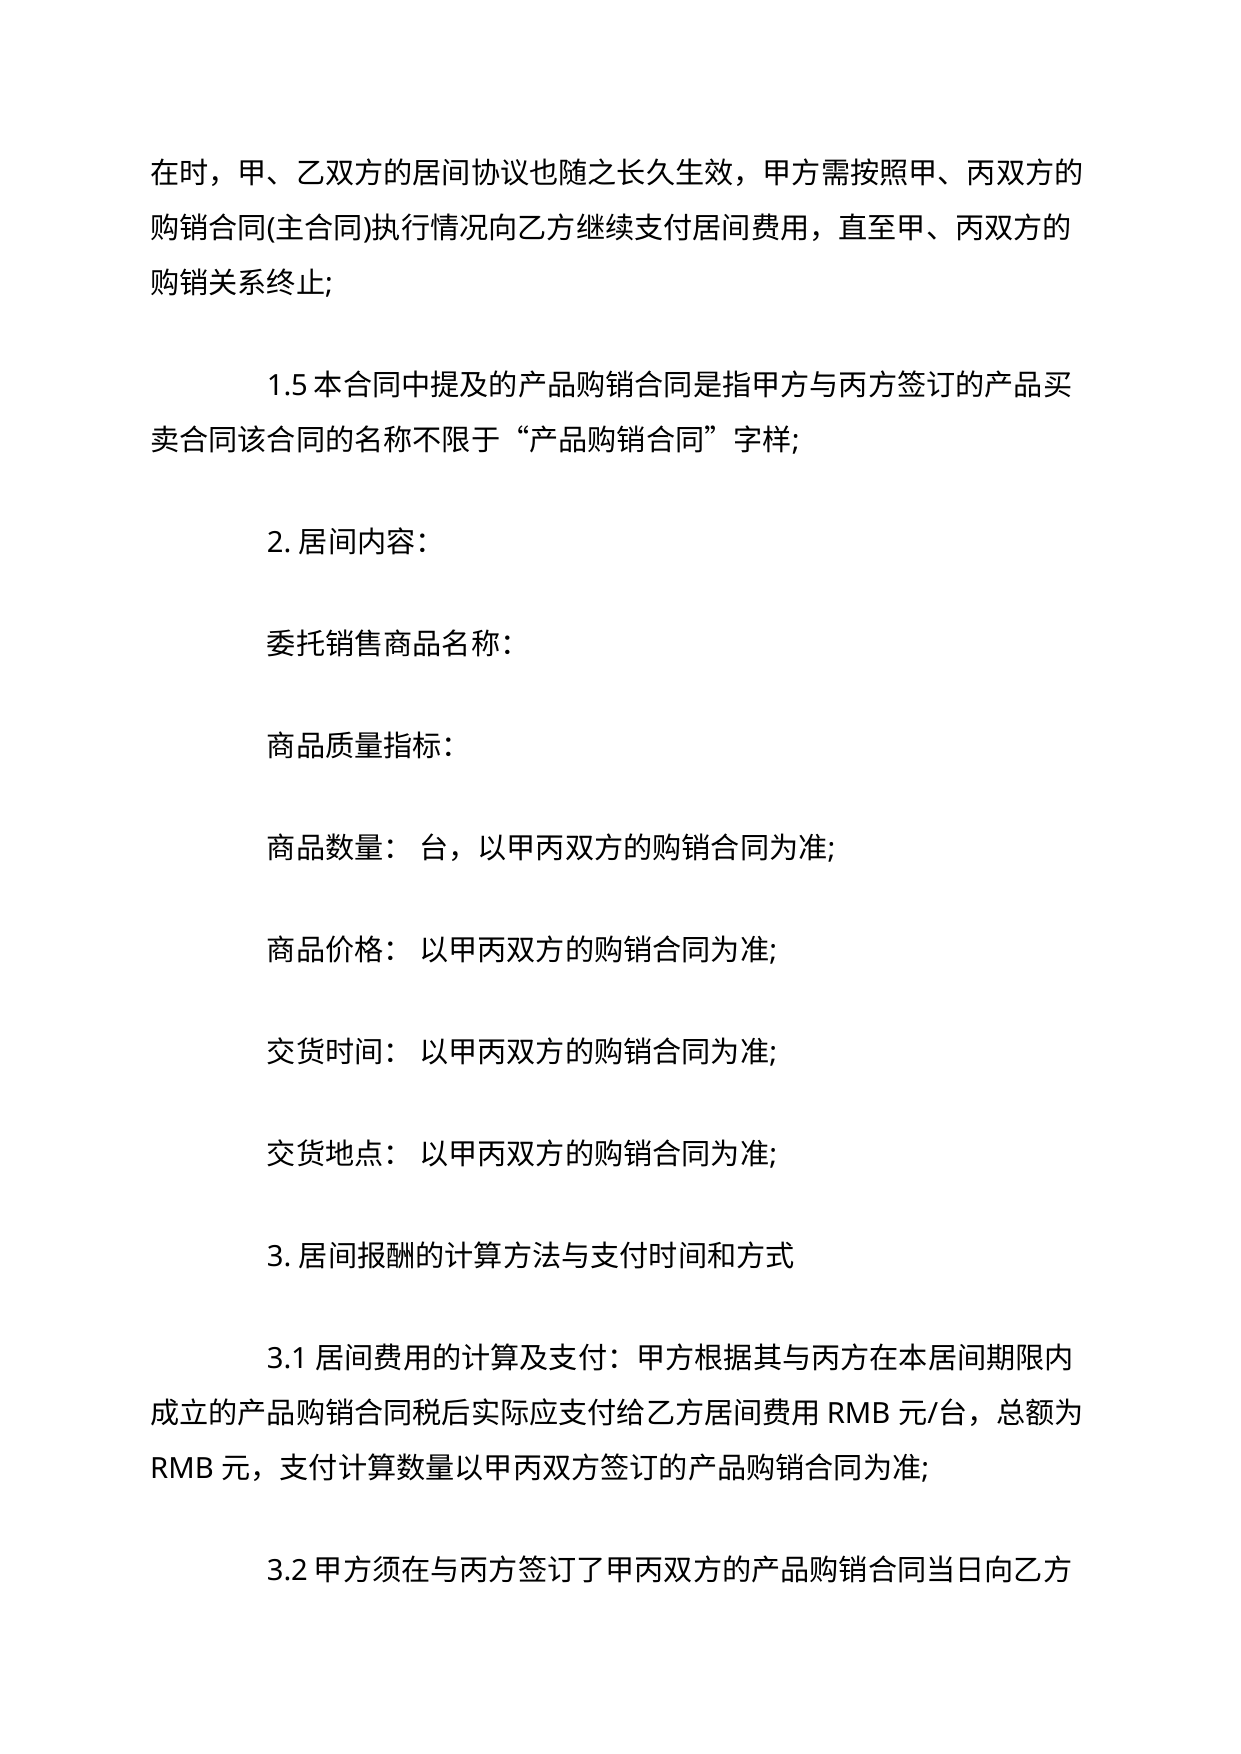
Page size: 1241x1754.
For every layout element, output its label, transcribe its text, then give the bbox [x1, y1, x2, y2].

text 商品质量指标： [150, 723, 1090, 765]
text 2. 居间内容： [150, 519, 1090, 561]
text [150, 1546, 1090, 1589]
text 交货地点： 以甲丙双方的购销合同为准; [150, 1130, 1090, 1173]
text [150, 150, 1090, 302]
text 3.1 居间费用的计算及支付：甲方根据其与丙方在本居间期限内成立的产品购销合同税后实际应支付给乙方居间费用RMB 元/台，总额为RMB 元，支付计算数量以甲丙双方签订的产品购销合同为准; [150, 1334, 1090, 1487]
text 委托销售商品名称： [150, 621, 1090, 663]
text 3. 居间报酬的计算方法与支付时间和方式 [150, 1232, 1090, 1275]
text 商品数量： 台，以甲丙双方的购销合同为准; [150, 824, 1090, 867]
text 1.5本合同中提及的产品购销合同是指甲方与丙方签订的产品买卖合同该合同的名称不限于“产品购销合同”字样; [150, 362, 1090, 459]
text 交货时间： 以甲丙双方的购销合同为准; [150, 1028, 1090, 1071]
text 商品价格： 以甲丙双方的购销合同为准; [150, 926, 1090, 969]
